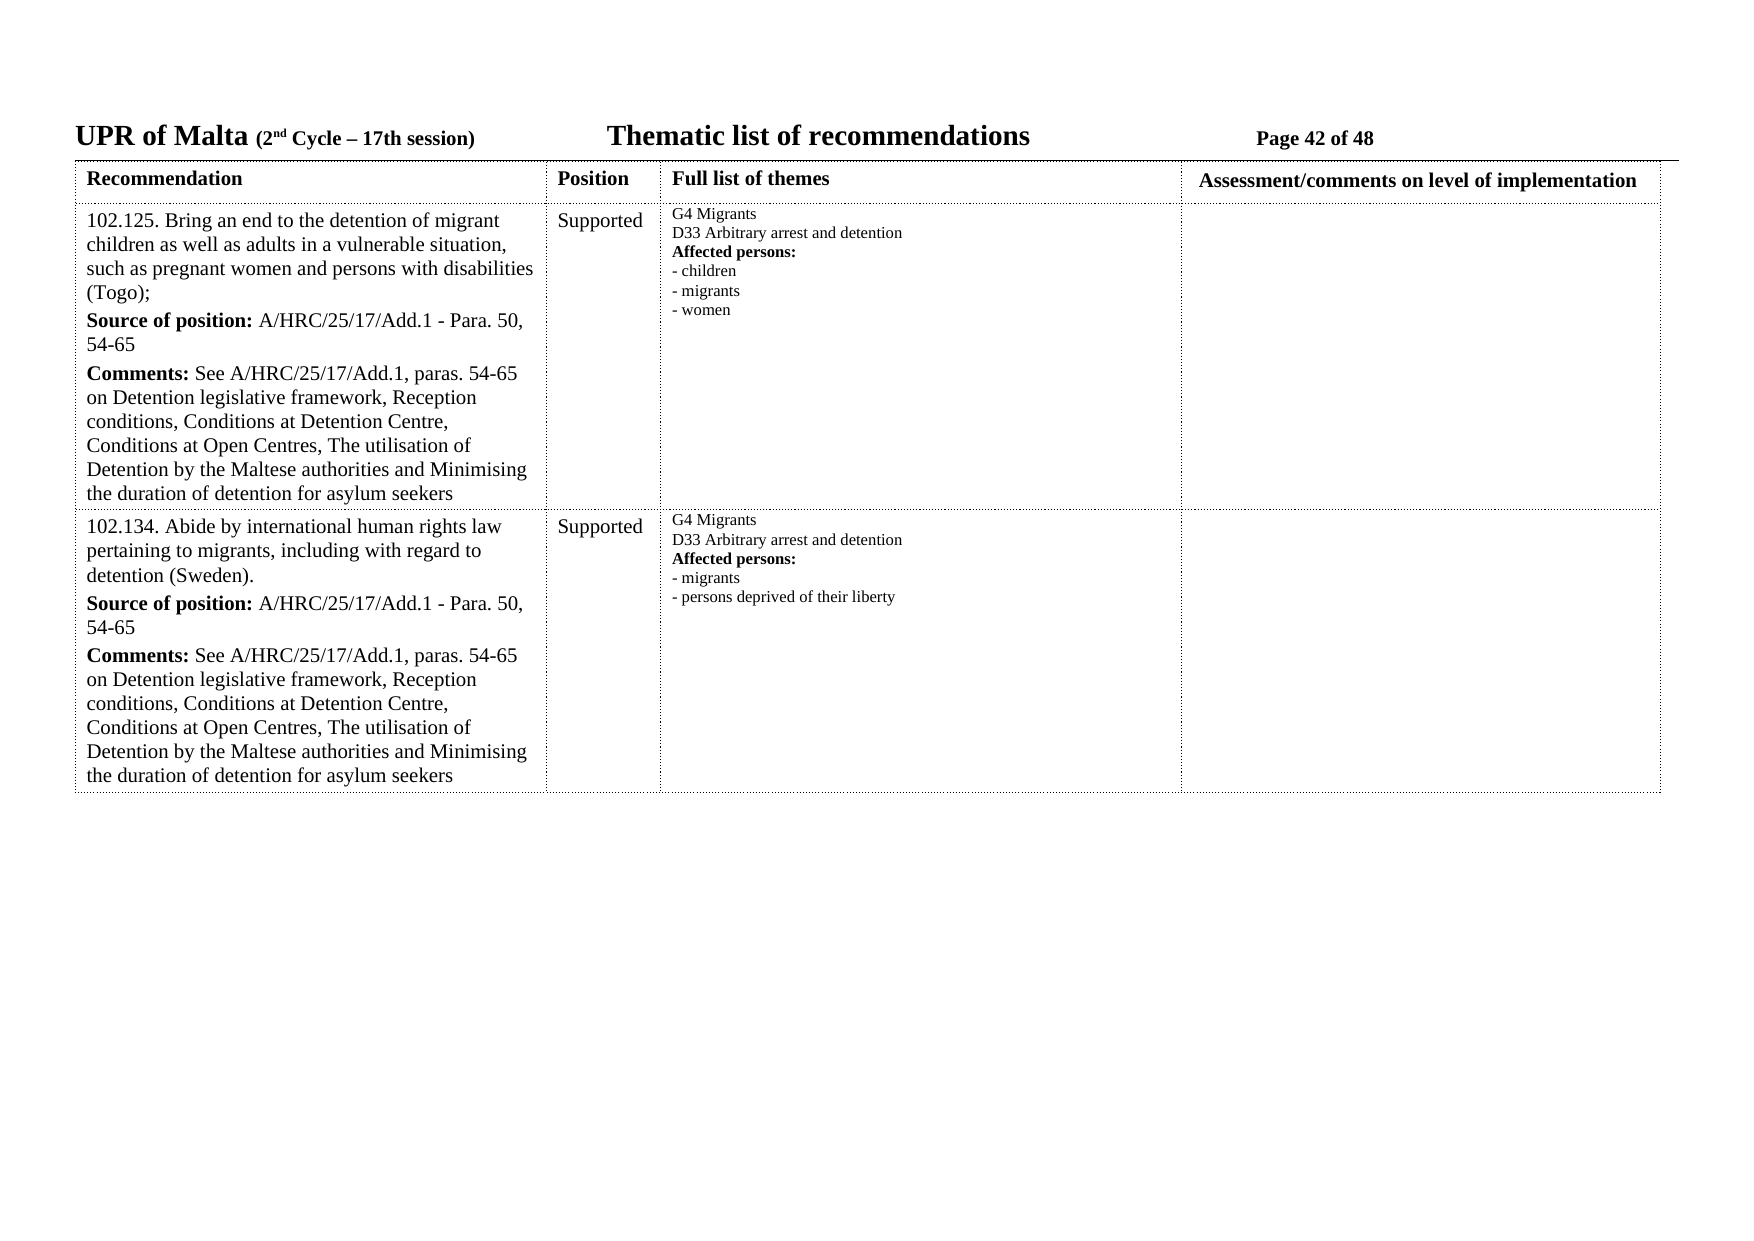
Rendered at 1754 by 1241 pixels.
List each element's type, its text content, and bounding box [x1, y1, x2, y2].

table_cell G4 Migrants D33 Arbitrary arrest and detention Affected persons: - children - migrants - women [661, 203, 1181, 509]
table_header Assessment/comments on level of implementation [1181, 161, 1661, 203]
table_cell Supported [546, 203, 661, 509]
table_cell Supported [546, 509, 661, 792]
table_header Recommendation [75, 161, 546, 203]
table_cell [1181, 203, 1661, 509]
table_cell 102.125. Bring an end to the detention of migrant children as well as adults in a vulnerable situation, such as pregnant women and persons with disabilities (Togo); Source of position: A/HRC/25/17/Add.1 - Para. 50, 54-65 Comments: See A/HRC/25/17/Add.1, paras. 54-65 on Detention legislative framework, Reception conditions, Conditions at Detention Centre, Conditions at Open Centres, The utilisation of Detention by the Maltese authorities and Minimising the duration of detention for asylum seekers [75, 203, 546, 509]
table_cell G4 Migrants D33 Arbitrary arrest and detention Affected persons: - migrants - persons deprived of their liberty [661, 509, 1181, 792]
table_cell [1181, 509, 1661, 792]
table_header Position [546, 161, 661, 203]
table_header Full list of themes [661, 161, 1181, 203]
table_cell 102.134. Abide by international human rights law pertaining to migrants, including with regard to detention (Sweden). Source of position: A/HRC/25/17/Add.1 - Para. 50, 54-65 Comments: See A/HRC/25/17/Add.1, paras. 54-65 on Detention legislative framework, Reception conditions, Conditions at Detention Centre, Conditions at Open Centres, The utilisation of Detention by the Maltese authorities and Minimising the duration of detention for asylum seekers [75, 509, 546, 792]
